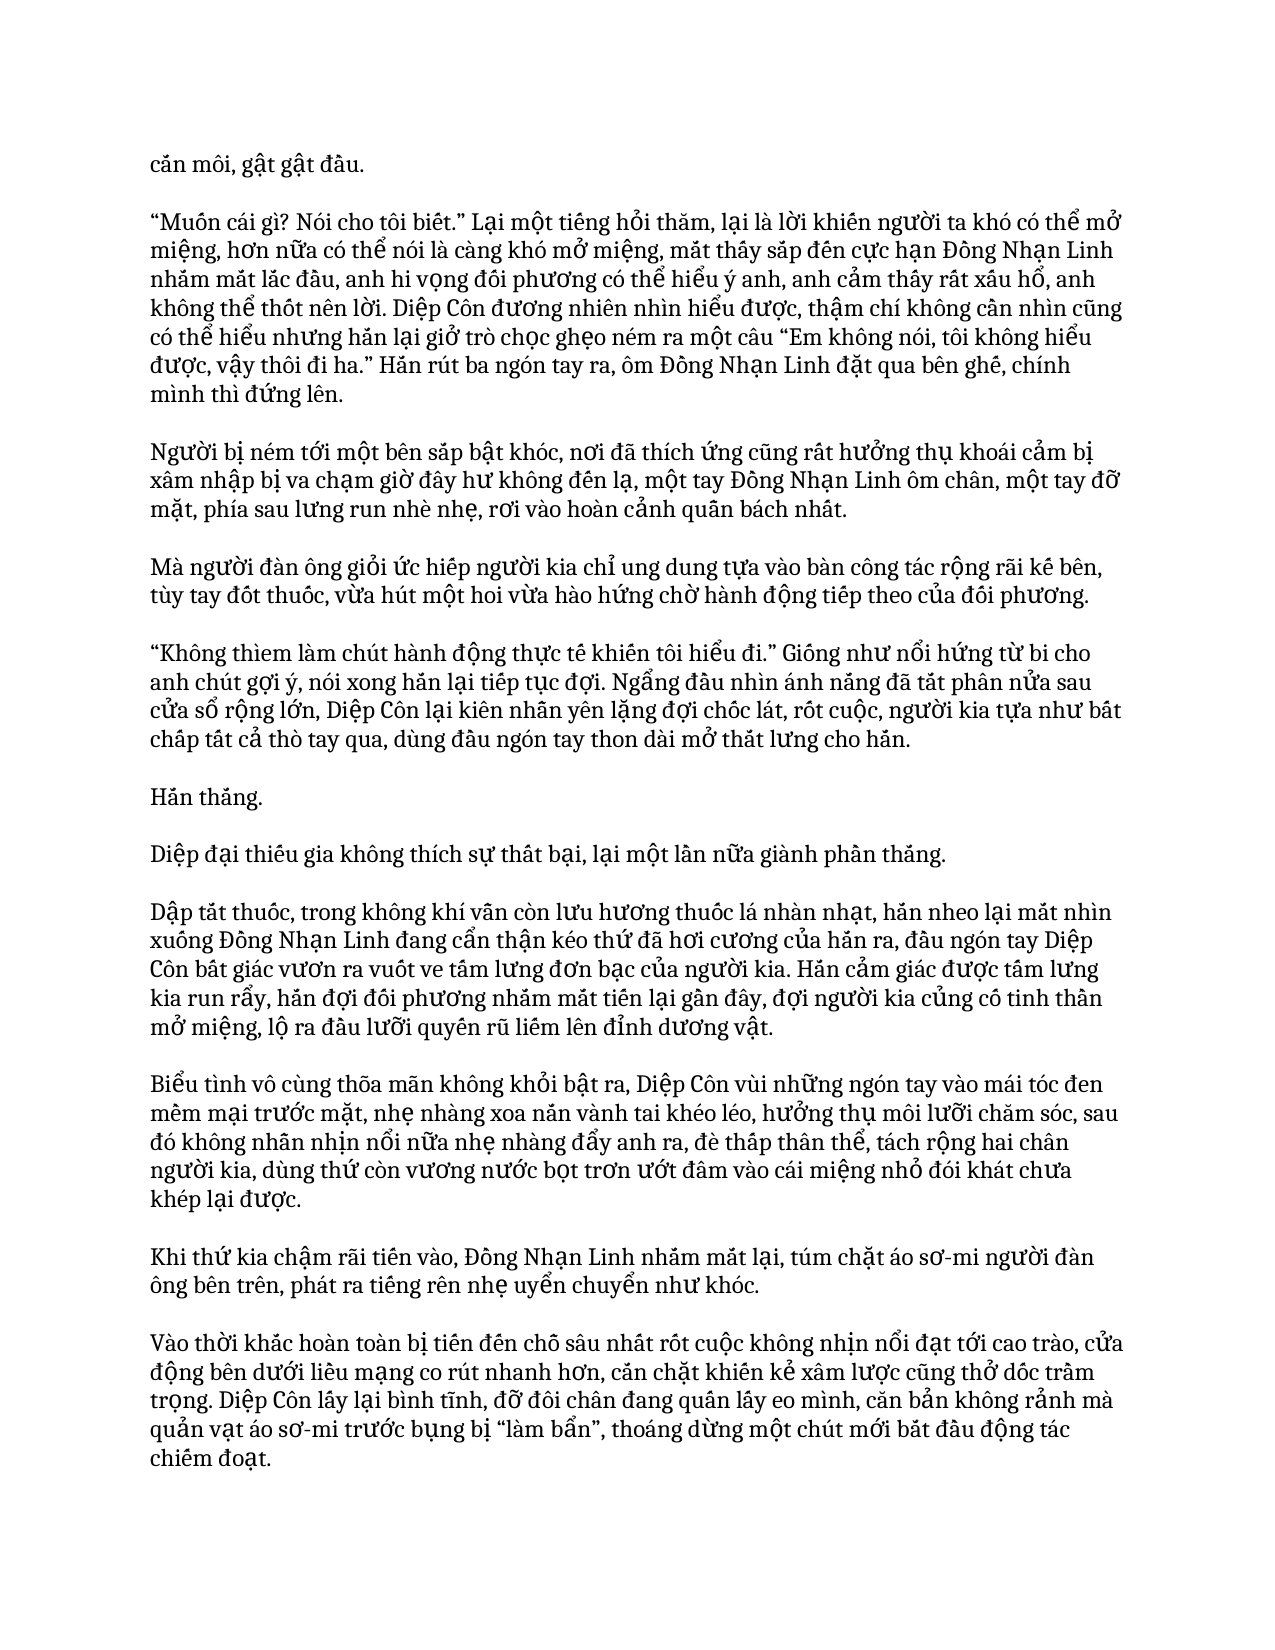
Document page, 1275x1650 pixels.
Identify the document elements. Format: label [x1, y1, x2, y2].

text [150, 150, 1125, 1472]
